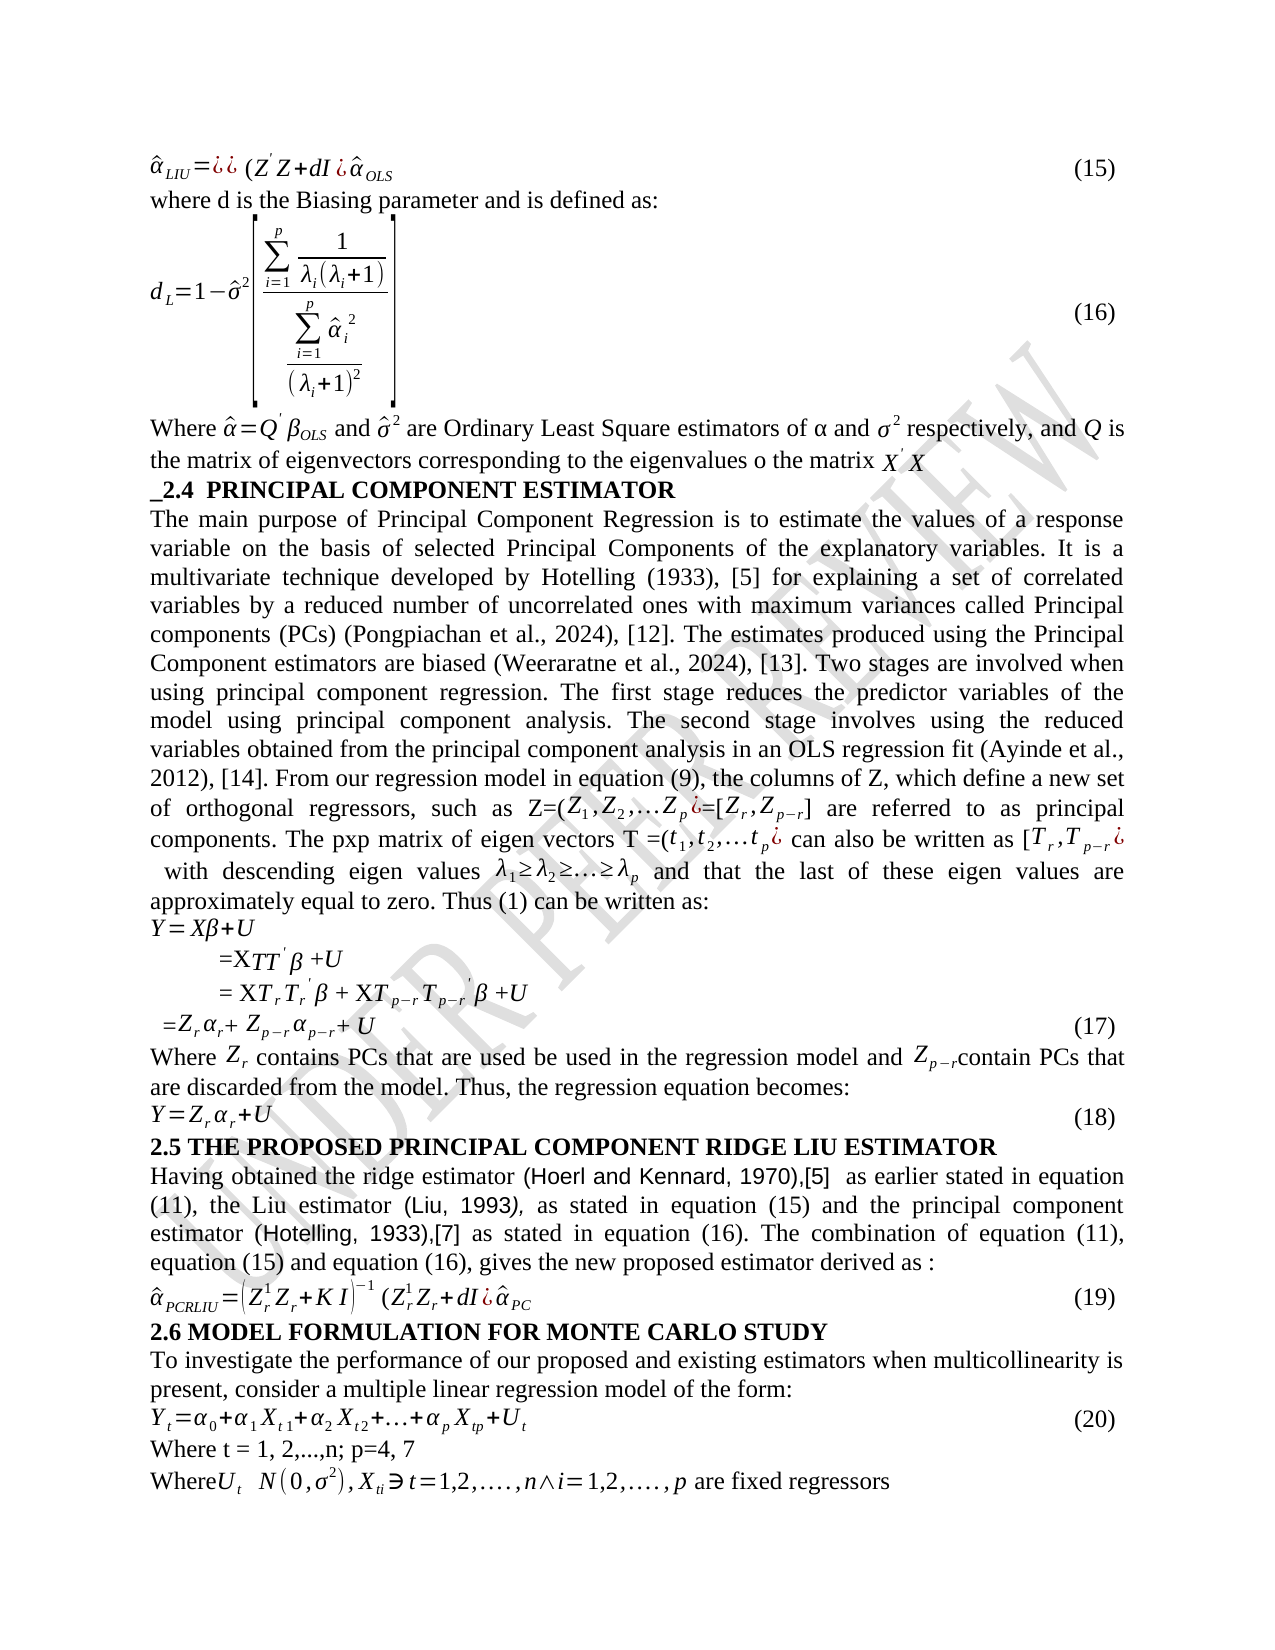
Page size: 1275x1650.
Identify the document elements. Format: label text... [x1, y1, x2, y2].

text Where are fixed regressors [150, 1463, 1125, 1498]
text =X +U [150, 943, 1125, 974]
text (16) [150, 214, 1125, 409]
text 2.5 THE PROPOSED PRINCIPAL COMPONENT RIDGE LIU ESTIMATOR [150, 1132, 1125, 1161]
text (20) [150, 1403, 1125, 1434]
text Where and are Ordinary Least Square estimators of α and respectively, and Q is the matrix of eigenvectors corresponding to the eigenvalues o the matrix [150, 409, 1125, 476]
text ( (19) [150, 1276, 1125, 1317]
text = X + X +U [150, 974, 1125, 1009]
text _2.4 PRINCIPAL COMPONENT ESTIMATOR [150, 476, 1125, 504]
text Having obtained the ridge estimator (Hoerl and Kennard, 1970),[5] as earlier stated in equation (11), the Liu estimator (Liu, 1993), as stated in equation (15) and the principal component estimator (Hotelling, 1933),[7] as stated in equation (16). The combination of equation (11), equation (15) and equation (16), gives the new proposed estimator derived as : [150, 1161, 1125, 1276]
text Where contains PCs that are used be used in the regression model and contain PCs that are discarded from the model. Thus, the regression equation becomes: [150, 1041, 1125, 1101]
text (18) [150, 1101, 1125, 1132]
text The main purpose of Principal Component Regression is to estimate the values of a response variable on the basis of selected Principal Components of the explanatory variables. It is a multivariate technique developed by Hotelling (1933), [5] for explaining a set of correlated variables by a reduced number of uncorrelated ones with maximum variances called Principal components (PCs) (Pongpiachan et al., 2024), [12]. The estimates produced using the Principal Component estimators are biased (Weeraratne et al., 2024), [13]. Two stages are involved when using principal component regression. The first stage reduces the predictor variables of the model using principal component analysis. The second stage involves using the reduced variables obtained from the principal component analysis in an OLS regression fit (Ayinde et al., 2012), [14]. From our regression model in equation (9), the columns of Z, which define a new set of orthogonal regressors, such as Z=(=[] are referred to as principal components. The pxp matrix of eigen vectors T =( can also be written as [ with descending eigen values and that the last of these eigen values are approximately equal to zero. Thus (1) can be written as: [150, 504, 1125, 915]
text To investigate the performance of our proposed and existing estimators when multicollinearity is present, consider a multiple linear regression model of the form: [150, 1346, 1125, 1403]
text ( (15) [150, 150, 1125, 185]
text where d is the Biasing parameter and is defined as: [150, 185, 1125, 214]
text Where t = 1, 2,...,n; p=4, 7 [150, 1434, 1110, 1463]
text =+ + U (17) [150, 1009, 1125, 1041]
text 2.6 MODEL FORMULATION FOR MONTE CARLO STUDY [150, 1317, 1125, 1346]
